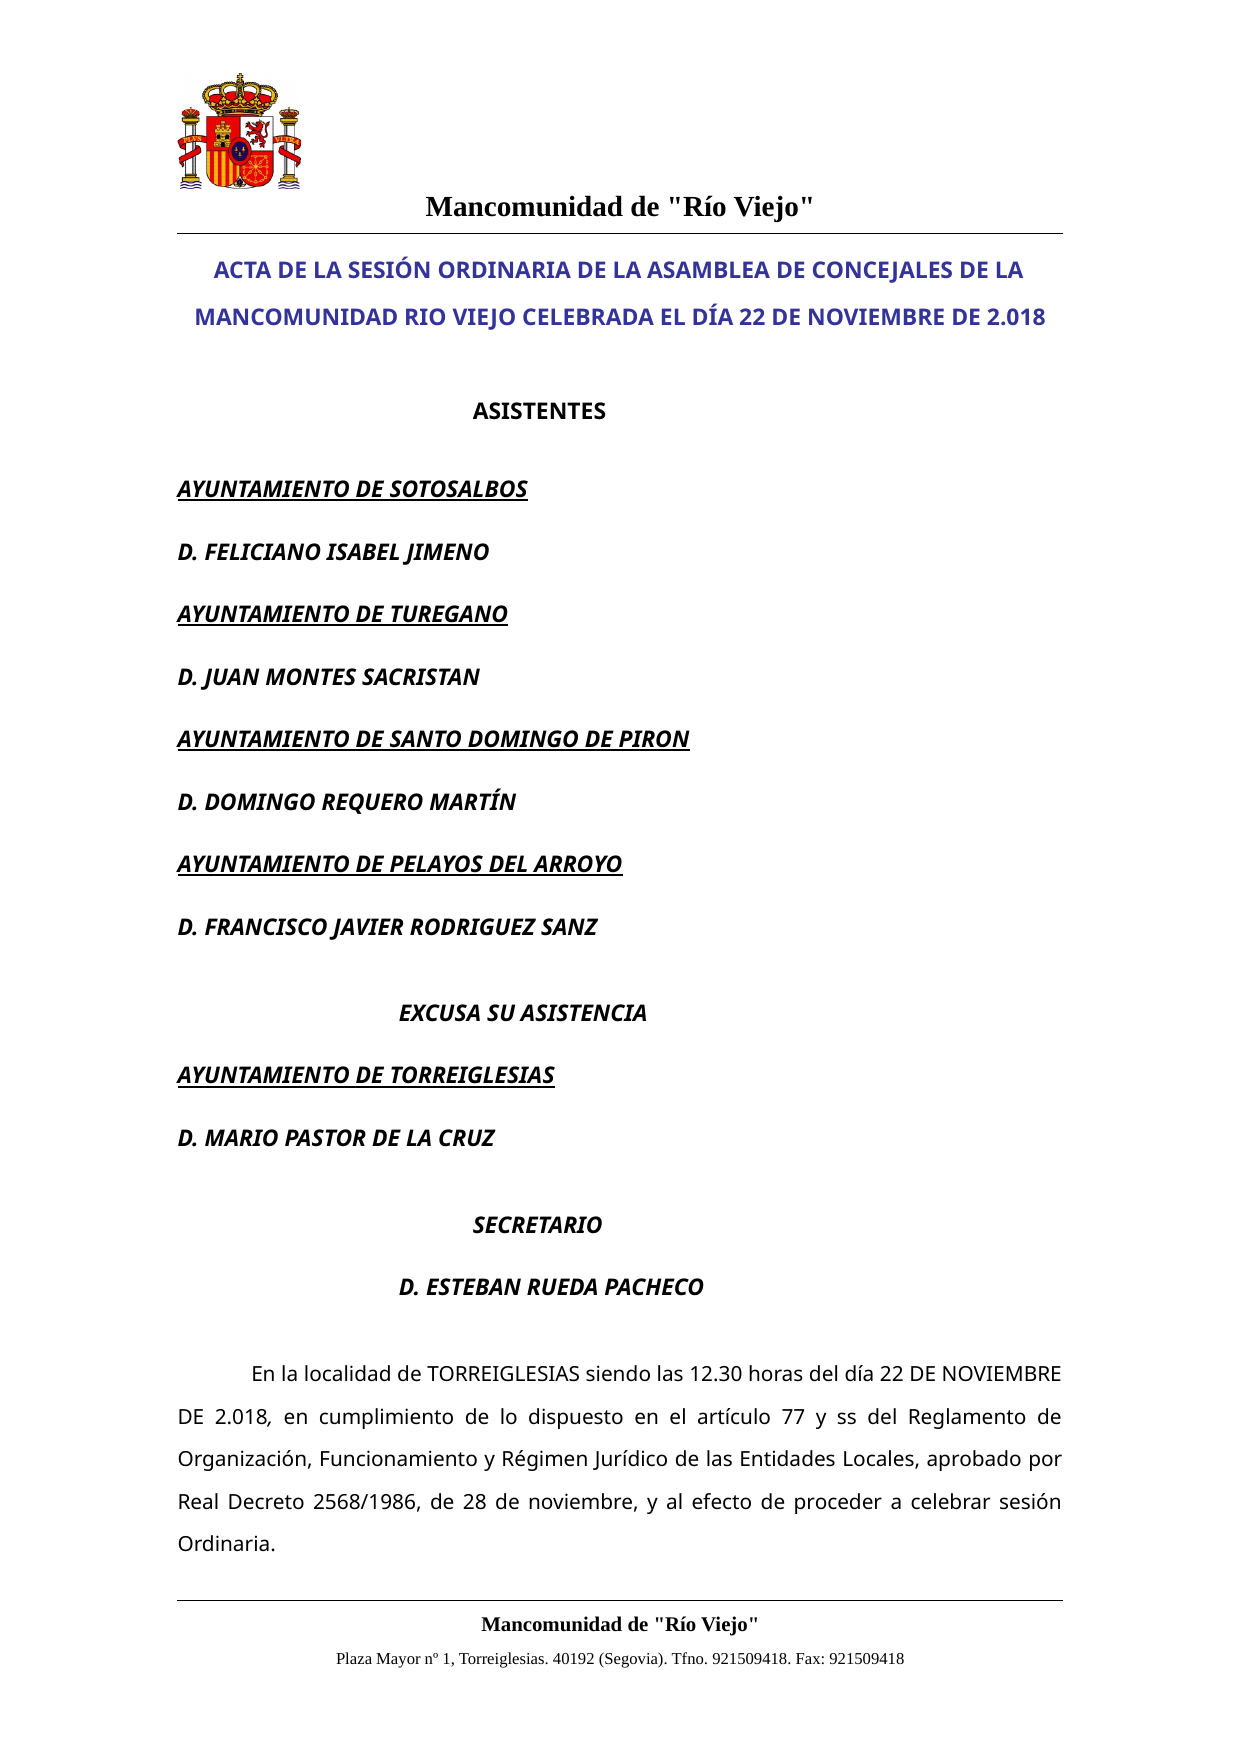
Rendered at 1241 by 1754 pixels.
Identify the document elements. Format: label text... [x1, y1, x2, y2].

text ACTA DE LA SESIÓN ORDINARIA DE LA ASAMBLEA DE CONCEJALES DE LA MANCOMUNIDAD RIO VIEJO CELEBRADA EL DÍA 22 DE NOVIEMBRE DE 2.018 [175, 254, 1063, 332]
picture [177, 73, 302, 189]
text AYUNTAMIENTO DE TUREGANO [177, 598, 1063, 629]
text AYUNTAMIENTO DE TORREIGLESIAS [177, 1059, 1063, 1091]
text D. ESTEBAN RUEDA PACHECO [177, 1271, 1063, 1302]
text AYUNTAMIENTO DE SOTOSALBOS [177, 473, 1063, 504]
text ASISTENTES [177, 395, 1063, 426]
text En la localidad de TORREIGLESIAS siendo las 12.30 horas del día 22 DE NOVIEMBRE DE 2.018, en cumplimiento de lo dispuesto en el artículo 77 y ss del Reglamento de Organización, Funcionamiento y Régimen Jurídico de las Entidades Locales, aprobado por Real Decreto 2568/1986, de 28 de noviembre, y al efecto de proceder a celebrar sesión Ordinaria. [177, 1359, 1063, 1558]
text D. JUAN MONTES SACRISTAN [177, 660, 1063, 692]
text EXCUSA SU ASISTENCIA [325, 997, 1063, 1028]
text AYUNTAMIENTO DE PELAYOS DEL ARROYO [177, 848, 1063, 879]
text AYUNTAMIENTO DE SANTO DOMINGO DE PIRON [177, 723, 1063, 754]
text SECRETARIO [177, 1208, 1063, 1240]
text D. DOMINGO REQUERO MARTÍN [177, 785, 1063, 817]
text D. FRANCISCO JAVIER RODRIGUEZ SANZ [177, 910, 1063, 942]
text D. MARIO PASTOR DE LA CRUZ [177, 1122, 1063, 1153]
text D. FELICIANO ISABEL JIMENO [177, 535, 1063, 567]
